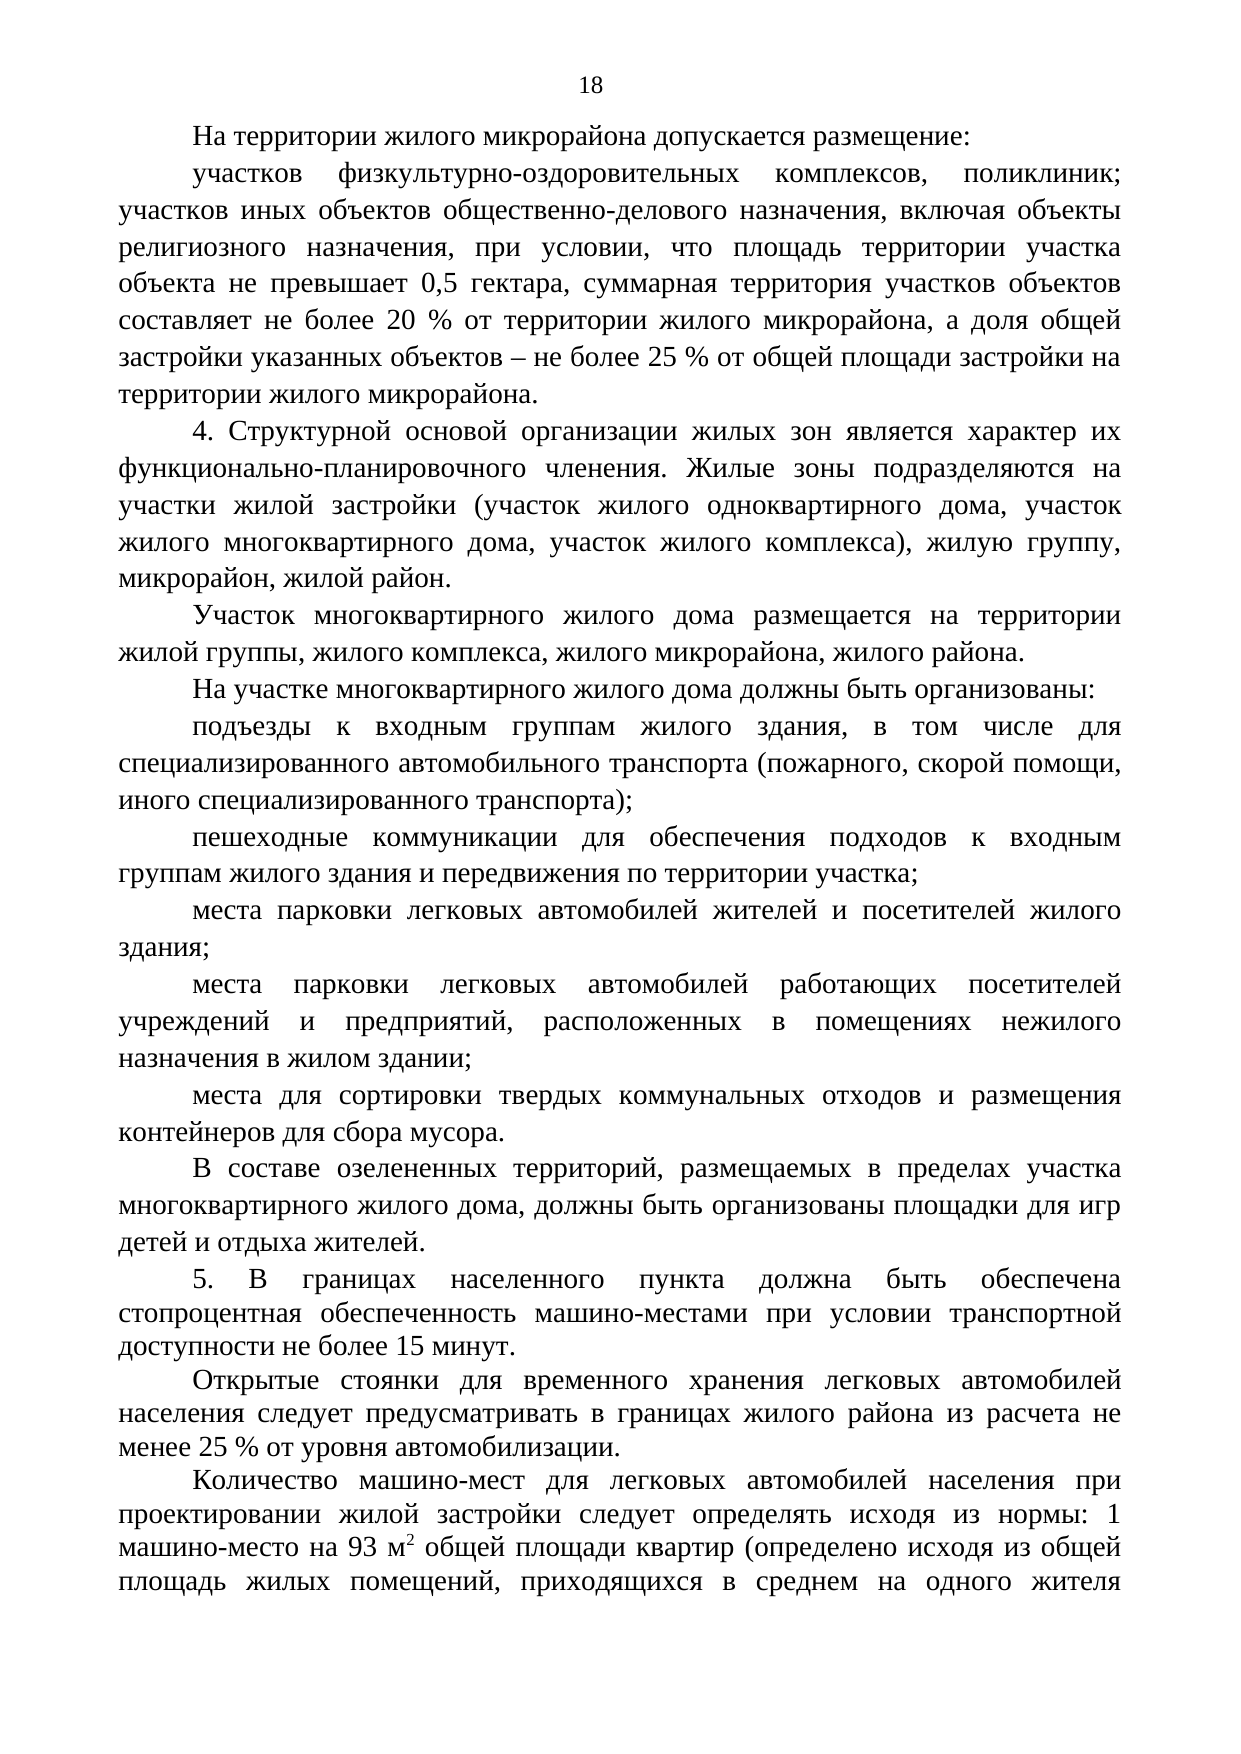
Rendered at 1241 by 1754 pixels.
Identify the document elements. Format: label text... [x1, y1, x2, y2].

text В составе озелененных территорий, размещаемых в пределах участка многоквартирного жилого дома, должны быть организованы площадки для игр детей и отдыха жителей. [118, 1151, 1122, 1258]
text участков физкультурно-оздоровительных комплексов, поликлиник; участков иных объектов общественно-делового назначения, включая объекты религиозного назначения, при условии, что площадь территории участка объекта не превышает 0,5 гектара, суммарная территория участков объектов составляет не более 20 % от территории жилого микрорайона, а доля общей застройки указанных объектов – не более 25 % от общей площади застройки на территории жилого микрорайона. [118, 155, 1122, 410]
text 4. Структурной основой организации жилых зон является характер их функционально-планировочного членения. Жилые зоны подразделяются на участки жилой застройки (участок жилого одноквартирного дома, участок жилого многоквартирного дома, участок жилого комплекса), жилую группу, микрорайон, жилой район. [118, 413, 1122, 594]
text Участок многоквартирного жилого дома размещается на территории жилой группы, жилого комплекса, жилого микрорайона, жилого района. [118, 597, 1122, 668]
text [118, 1462, 1122, 1597]
text места парковки легковых автомобилей работающих посетителей учреждений и предприятий, расположенных в помещениях нежилого назначения в жилом здании; [118, 966, 1122, 1073]
text На участке многоквартирного жилого дома должны быть организованы: [118, 671, 1122, 705]
text места для сортировки твердых коммунальных отходов и размещения контейнеров для сбора мусора. [118, 1077, 1122, 1147]
text подъезды к входным группам жилого здания, в том числе для специализированного автомобильного транспорта (пожарного, скорой помощи, иного специализированного транспорта); [118, 708, 1122, 815]
text 5. В границах населенного пункта должна быть обеспечена стопроцентная обеспеченность машино-местами при условии транспортной доступности не более 15 минут. [118, 1261, 1122, 1362]
text Открытые стоянки для временного хранения легковых автомобилей населения следует предусматривать в границах жилого района из расчета не менее 25 % от уровня автомобилизации. [118, 1362, 1122, 1462]
text На территории жилого микрорайона допускается размещение: [118, 118, 1122, 152]
text места парковки легковых автомобилей жителей и посетителей жилого здания; [118, 892, 1122, 963]
text пешеходные коммуникации для обеспечения подходов к входным группам жилого здания и передвижения по территории участка; [118, 819, 1122, 889]
